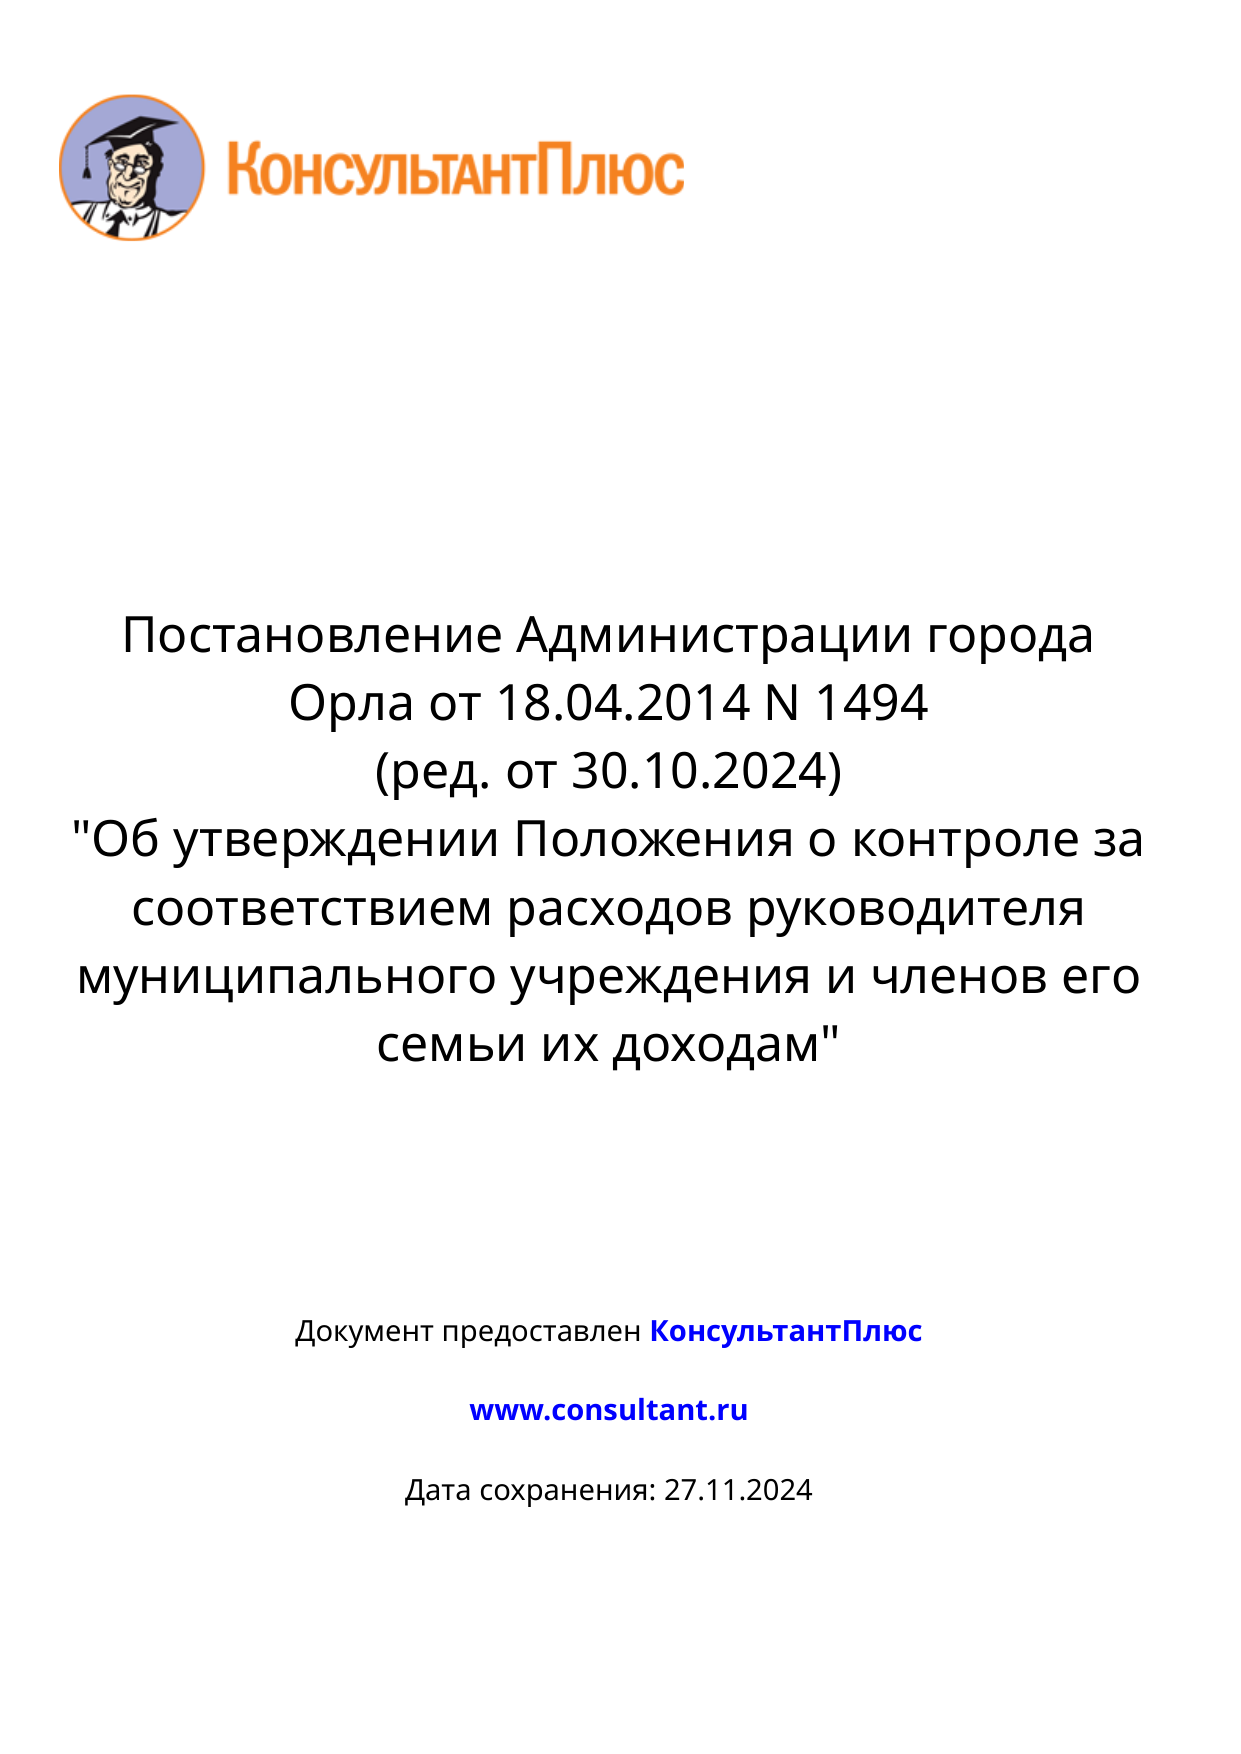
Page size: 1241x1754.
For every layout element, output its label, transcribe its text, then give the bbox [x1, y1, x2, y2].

picture [59, 93, 684, 243]
table_cell Постановление Администрации города Орла от 18.04.2014 N 1494 (ред. от 30.10.2024) "Об утверждении Положения о контроле за соответствием расходов руководителя муниципального учреждения и членов его семьи их доходам" [51, 403, 1167, 1272]
table_cell Документ предоставлен КонсультантПлюс www.consultant.ru Дата сохранения: 27.11.2024 [51, 1272, 1167, 1587]
table_header [51, 88, 1167, 403]
